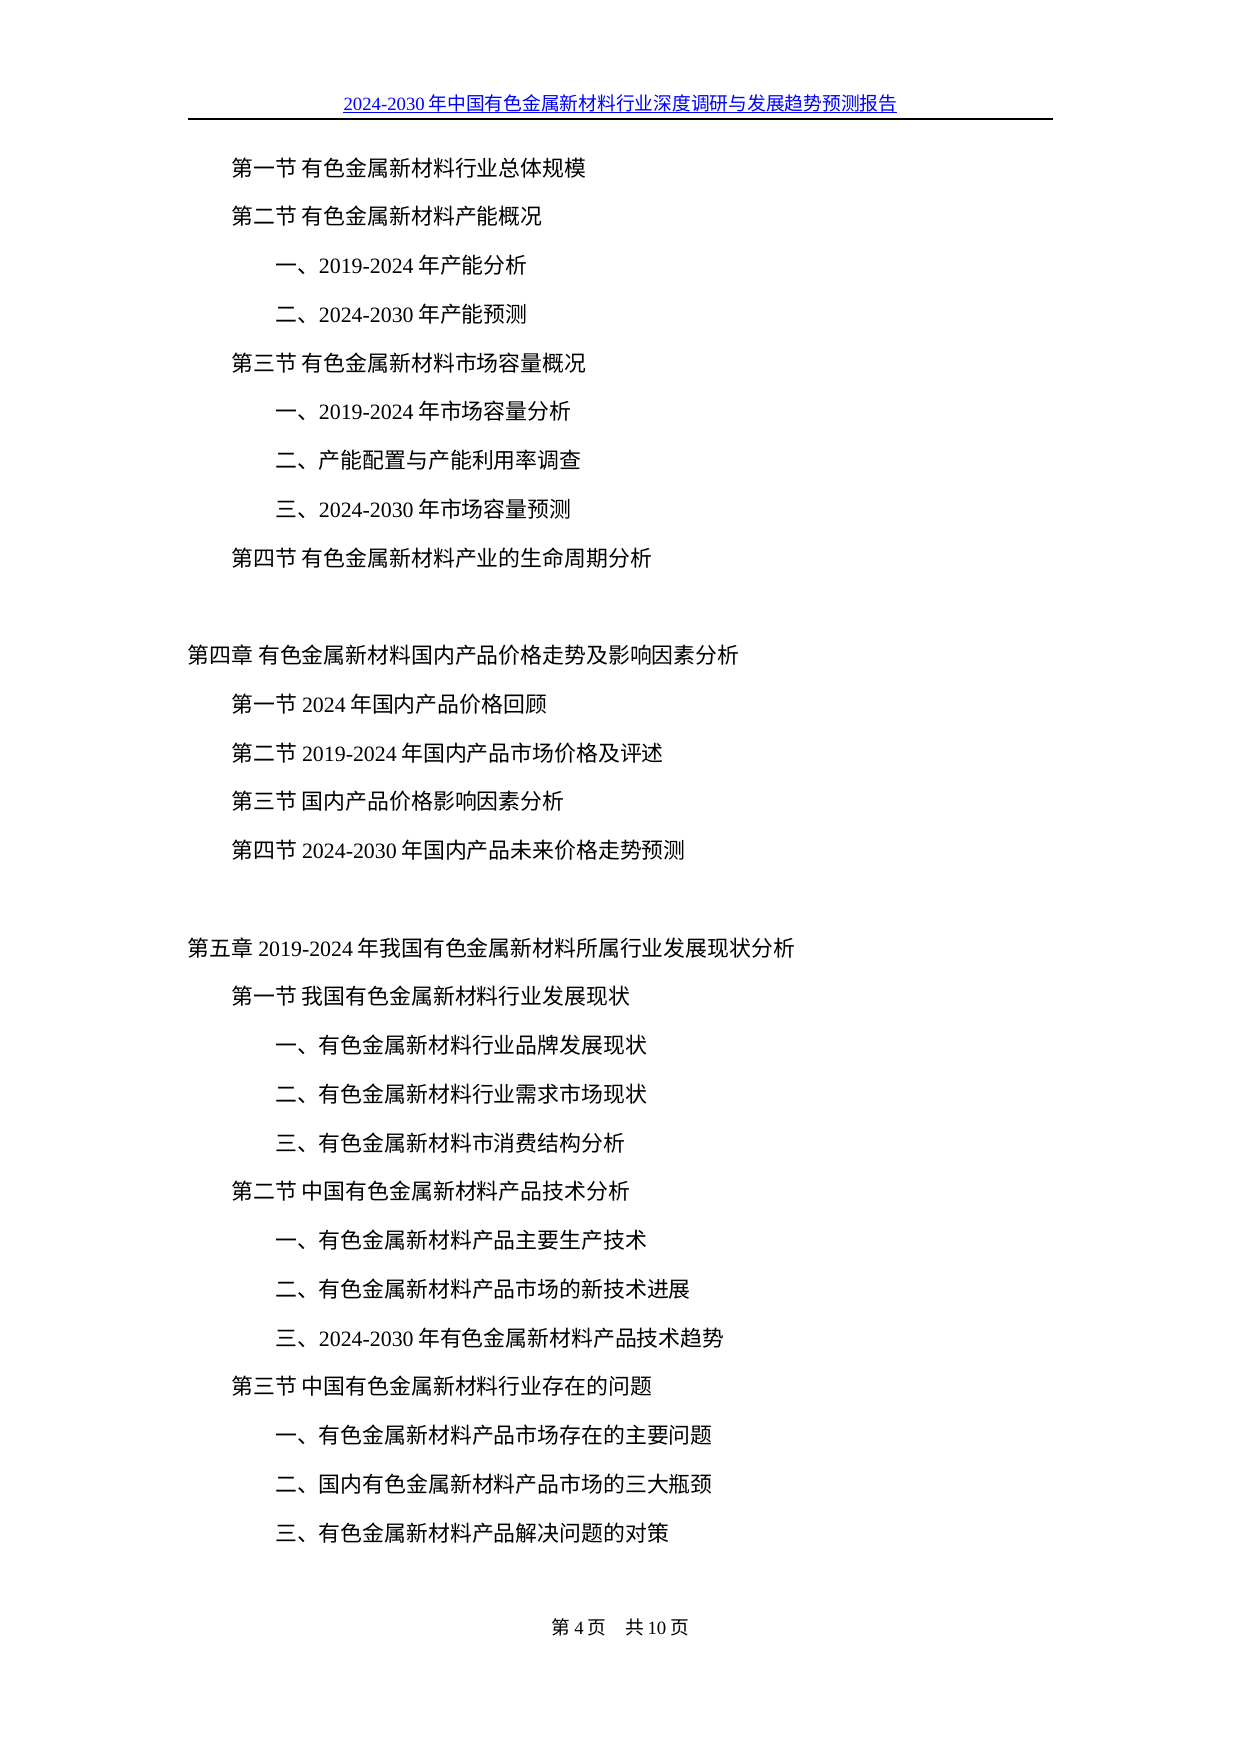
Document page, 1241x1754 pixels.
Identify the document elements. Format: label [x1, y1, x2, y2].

text [187, 150, 1053, 1548]
